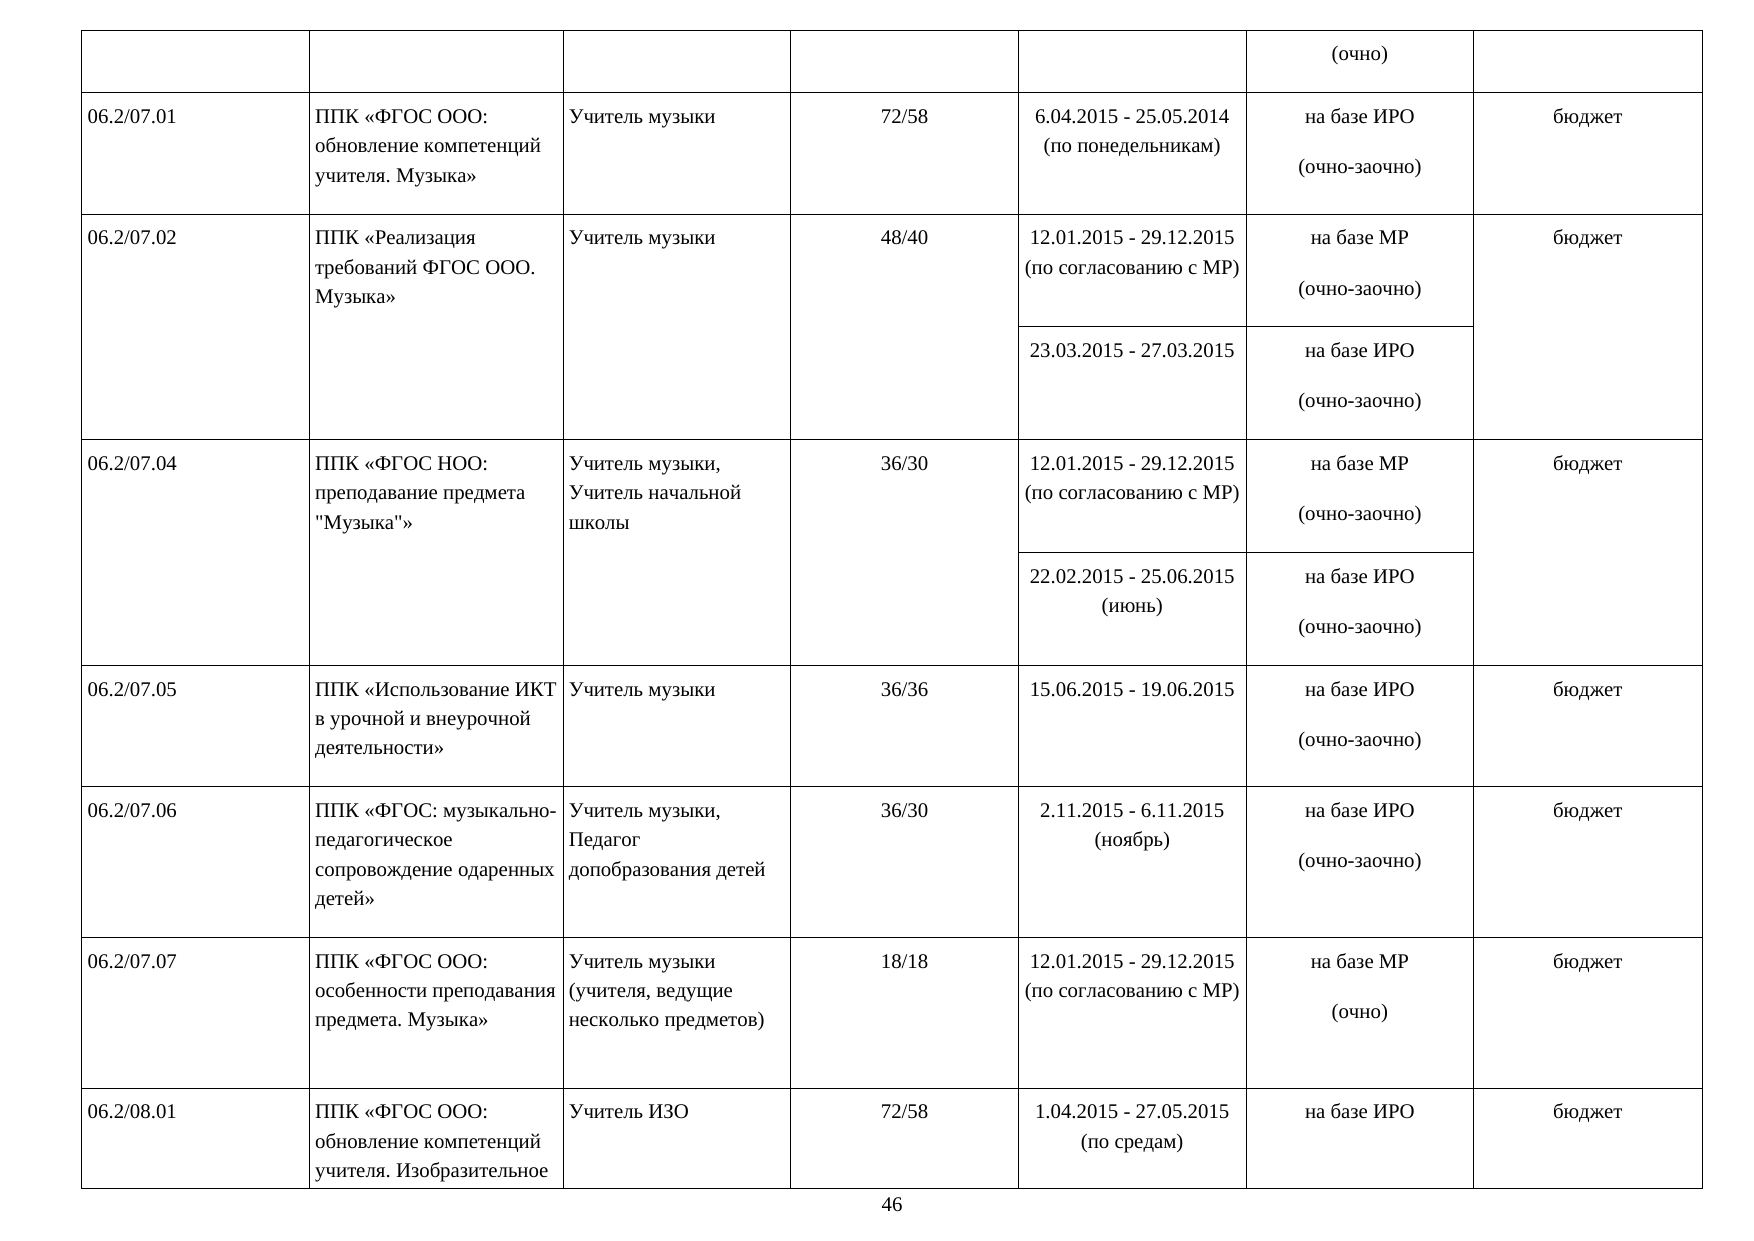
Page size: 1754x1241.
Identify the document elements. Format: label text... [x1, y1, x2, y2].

table_cell 06.2/07.06 [82, 787, 309, 937]
table_cell на базе ИРО (очно-заочно) [1247, 553, 1473, 665]
table_cell ППК «ФГОС НОО: преподавание предмета "Музыка"» [310, 440, 563, 665]
table_cell 72/58 [791, 93, 1018, 213]
table_cell на базе ИРО (очно-заочно) [1247, 327, 1473, 439]
table_cell бюджет [1474, 1089, 1702, 1188]
table_cell 36/30 [791, 787, 1018, 937]
table_cell на базе МР (очно-заочно) [1247, 215, 1473, 326]
table_cell на базе МР (очно-заочно) [1247, 440, 1473, 552]
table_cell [1019, 31, 1246, 92]
table_cell 06.2/07.07 [82, 938, 309, 1087]
table_cell 06.2/07.01 [82, 93, 309, 213]
table_cell 2.11.2015 - 6.11.2015 (ноябрь) [1019, 787, 1246, 937]
table_cell ППК «ФГОС ООО: обновление компетенций учителя. Музыка» [310, 93, 563, 213]
table_cell 06.2/07.05 [82, 666, 309, 786]
table_cell бюджет [1474, 215, 1702, 439]
table_cell 36/30 [791, 440, 1018, 665]
table_cell Учитель музыки, Учитель начальной школы [564, 440, 790, 665]
table_cell ППК «Реализация требований ФГОС ООО. Музыка» [310, 215, 563, 439]
table_cell ППК «ФГОС: музыкально-педагогическое сопровождение одаренных детей» [310, 787, 563, 937]
table_cell Учитель музыки, Педагог допобразования детей [564, 787, 790, 937]
table_cell на базе ИРО (очно-заочно) [1247, 666, 1473, 786]
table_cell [1019, 1089, 1246, 1188]
table_cell 12.01.2015 - 29.12.2015 (по согласованию с МР) [1019, 938, 1246, 1087]
table_cell на базе МР (очно) [1247, 938, 1473, 1087]
table_cell 06.2/08.01 [82, 1089, 309, 1188]
table_cell бюджет [1474, 666, 1702, 786]
table_cell бюджет [1474, 938, 1702, 1087]
table_cell Учитель музыки (учителя, ведущие несколько предметов) [564, 938, 790, 1087]
table_cell 06.2/07.02 [82, 215, 309, 439]
table_cell 6.04.2015 - 25.05.2014 (по понедельникам) [1019, 93, 1246, 213]
table_cell 72/58 [791, 1089, 1018, 1188]
table_cell Учитель музыки [564, 93, 790, 213]
table_cell 22.02.2015 - 25.06.2015 (июнь) [1019, 553, 1246, 665]
table_cell бюджет [1474, 787, 1702, 937]
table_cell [1247, 1089, 1473, 1188]
table_cell 23.03.2015 - 27.03.2015 [1019, 327, 1246, 439]
table_cell 12.01.2015 - 29.12.2015 (по согласованию с МР) [1019, 440, 1246, 552]
table_cell 15.06.2015 - 19.06.2015 [1019, 666, 1246, 786]
table_cell 36/36 [791, 666, 1018, 786]
table_cell бюджет [1474, 93, 1702, 213]
table_cell 06.2/07.04 [82, 440, 309, 665]
table_cell ППК «Использование ИКТ в урочной и внеурочной деятельности» [310, 666, 563, 786]
table_cell на базе ИРО (очно-заочно) [1247, 93, 1473, 213]
table_cell на базе ИРО (очно-заочно) [1247, 787, 1473, 937]
table_cell ППК «ФГОС ООО: особенности преподавания предмета. Музыка» [310, 938, 563, 1087]
table_cell Учитель музыки [564, 215, 790, 439]
table_cell на базе ИРО (очно) [1247, 31, 1473, 92]
table_cell Учитель музыки [564, 666, 790, 786]
table_cell 48/40 [791, 215, 1018, 439]
table_cell бюджет [1474, 440, 1702, 665]
table_cell Учитель ИЗО [564, 1089, 790, 1188]
table_cell 18/18 [791, 938, 1018, 1087]
table_cell 12.01.2015 - 29.12.2015 (по согласованию с МР) [1019, 215, 1246, 326]
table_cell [310, 1089, 563, 1188]
